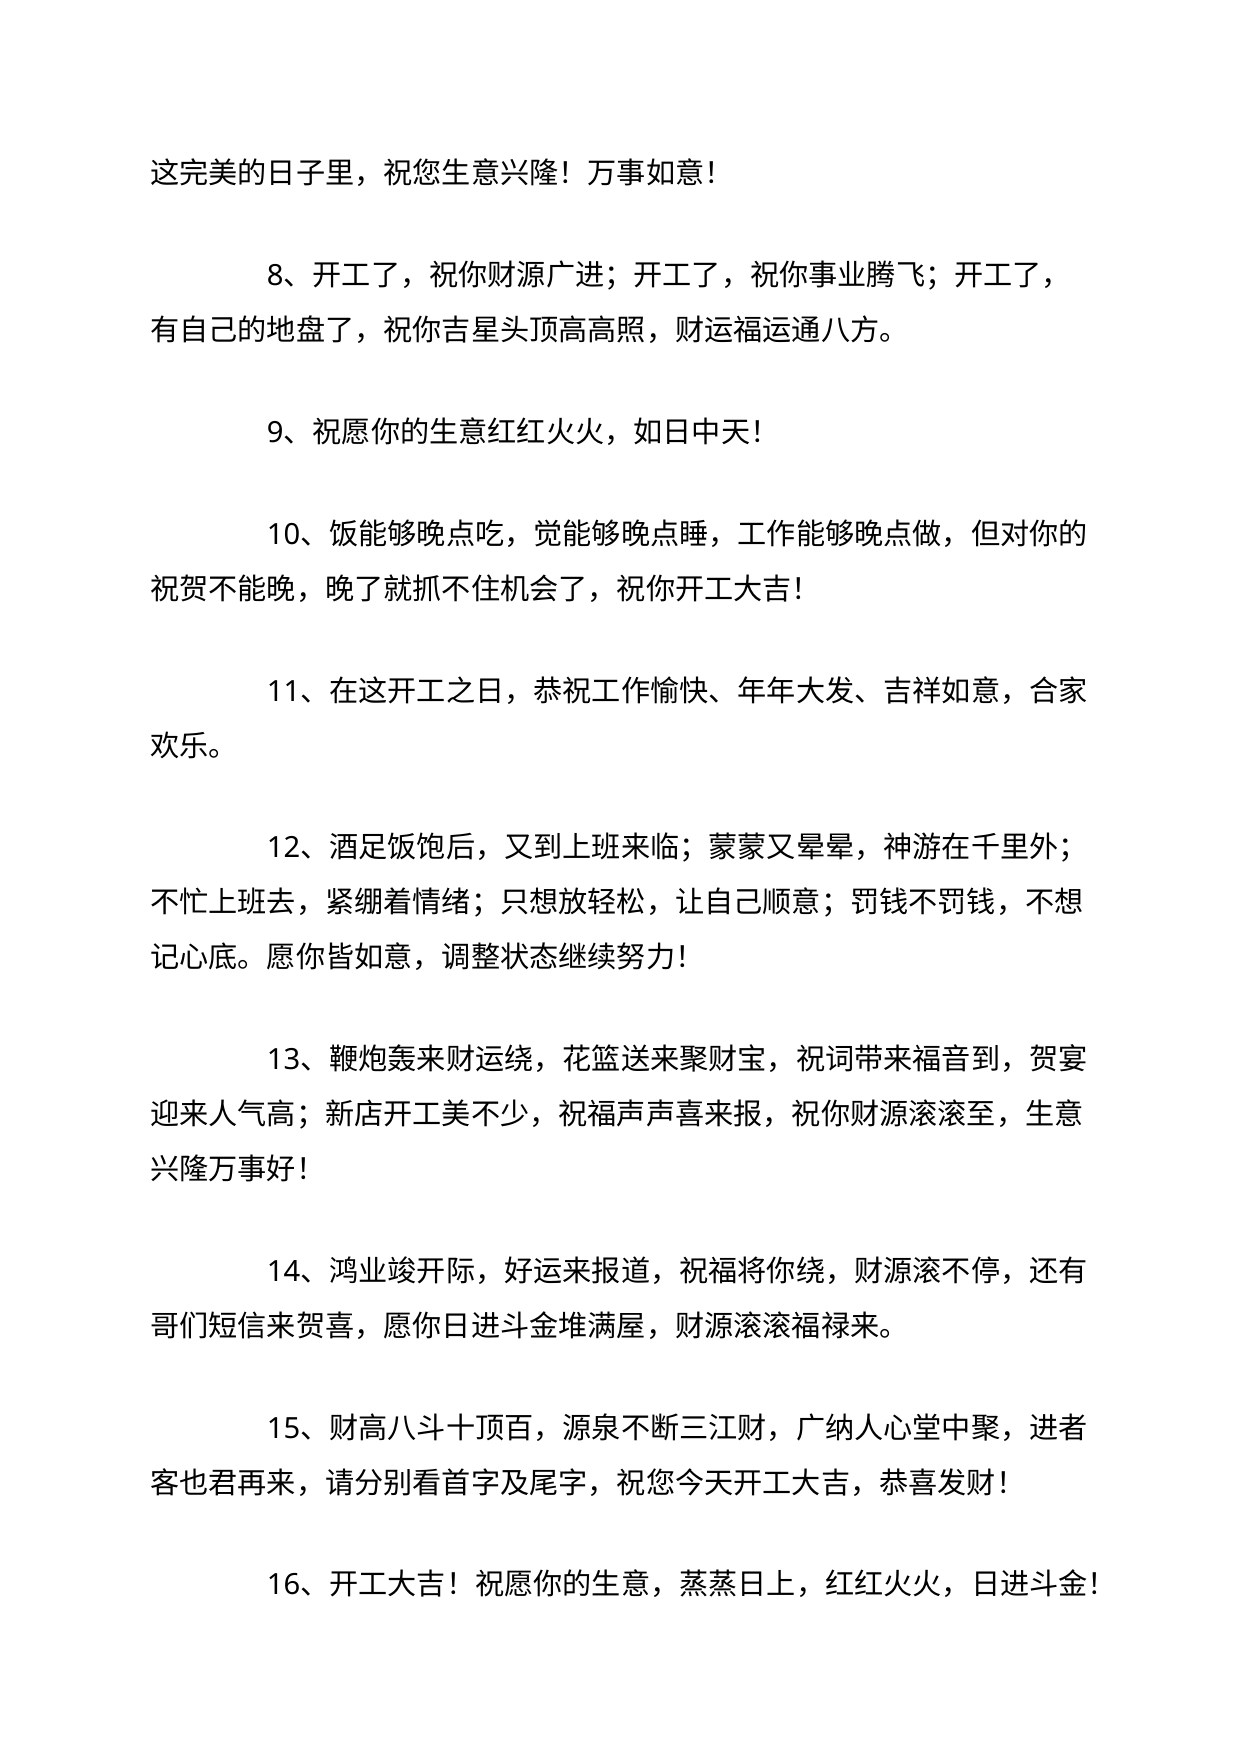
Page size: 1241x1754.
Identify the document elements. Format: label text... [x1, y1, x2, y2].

text 14、鸿业竣开际，好运来报道，祝福将你绕，财源滚不停，还有哥们短信来贺喜，愿你日进斗金堆满屋，财源滚滚福禄来。 [150, 1247, 1090, 1345]
text 10、饭能够晚点吃，觉能够晚点睡，工作能够晚点做，但对你的祝贺不能晚，晚了就抓不住机会了，祝你开工大吉！ [150, 511, 1090, 608]
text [150, 150, 1090, 192]
text 12、酒足饭饱后，又到上班来临；蒙蒙又晕晕，神游在千里外；不忙上班去，紧绷着情绪；只想放轻松，让自己顺意；罚钱不罚钱，不想记心底。愿你皆如意，调整状态继续努力！ [150, 824, 1090, 976]
text 11、在这开工之日，恭祝工作愉快、年年大发、吉祥如意，合家欢乐。 [150, 667, 1090, 764]
text 9、祝愿你的生意红红火火，如日中天！ [150, 408, 1090, 451]
text 16、开工大吉！祝愿你的生意，蒸蒸日上，红红火火，日进斗金！ [150, 1561, 1090, 1603]
text 13、鞭炮轰来财运绕，花篮送来聚财宝，祝词带来福音到，贺宴迎来人气高；新店开工美不少，祝福声声喜来报，祝你财源滚滚至，生意兴隆万事好！ [150, 1036, 1090, 1188]
text 15、财高八斗十顶百，源泉不断三江财，广纳人心堂中聚，进者客也君再来，请分别看首字及尾字，祝您今天开工大吉，恭喜发财！ [150, 1404, 1090, 1501]
text 8、开工了，祝你财源广进；开工了，祝你事业腾飞；开工了，有自己的地盘了，祝你吉星头顶高高照，财运福运通八方。 [150, 252, 1090, 349]
